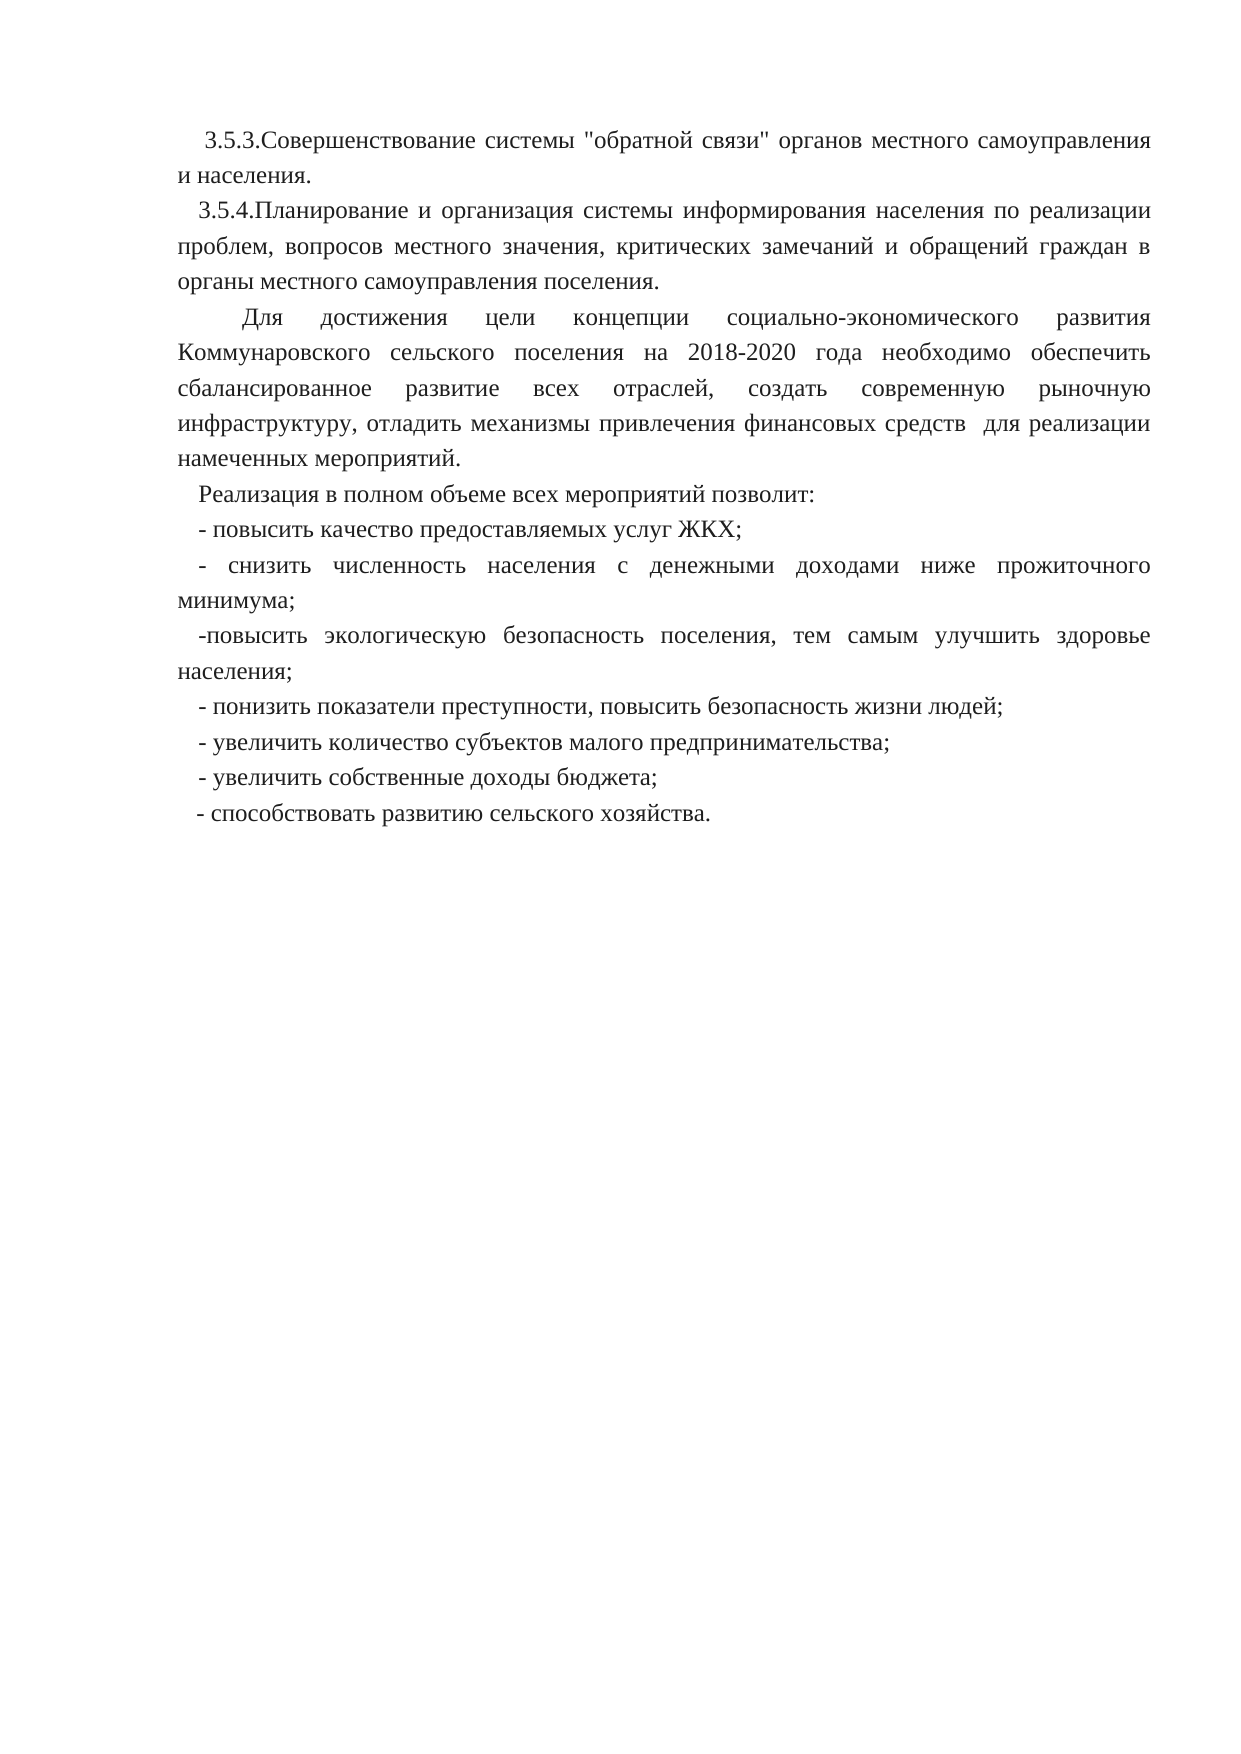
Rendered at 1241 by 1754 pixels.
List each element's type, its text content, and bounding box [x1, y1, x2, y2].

text - увеличить собственные доходы бюджета; [177, 756, 1152, 791]
text 3.5.4.Планирование и организация системы информирования населения по реализации проблем, вопросов местного значения, критических замечаний и обращений граждан в органы местного самоуправления поселения. [177, 189, 1152, 295]
text - снизить численность населения с денежными доходами ниже прожиточного минимума; [177, 543, 1152, 614]
text - понизить показатели преступности, повысить безопасность жизни людей; [177, 685, 1152, 720]
text -повысить экологическую безопасность поселения, тем самым улучшить здоровье населения; [177, 614, 1152, 685]
text Для достижения цели концепции социально-экономического развития Коммунаровского сельского поселения на 2018-2020 года необходимо обеспечить сбалансированное развитие всех отраслей, создать современную рыночную инфраструктуру, отладить механизмы привлечения финансовых средств для реализации намеченных мероприятий. [177, 295, 1152, 472]
text - повысить качество предоставляемых услуг ЖКХ; [177, 508, 1152, 543]
text 3.5.3.Совершенствование системы "обратной связи" органов местного самоуправления и населения. [177, 118, 1152, 189]
text - увеличить количество субъектов малого предпринимательства; [177, 720, 1152, 756]
text - способствовать развитию сельского хозяйства. [177, 791, 1152, 826]
text Реализация в полном объеме всех мероприятий позволит: [177, 472, 1152, 508]
